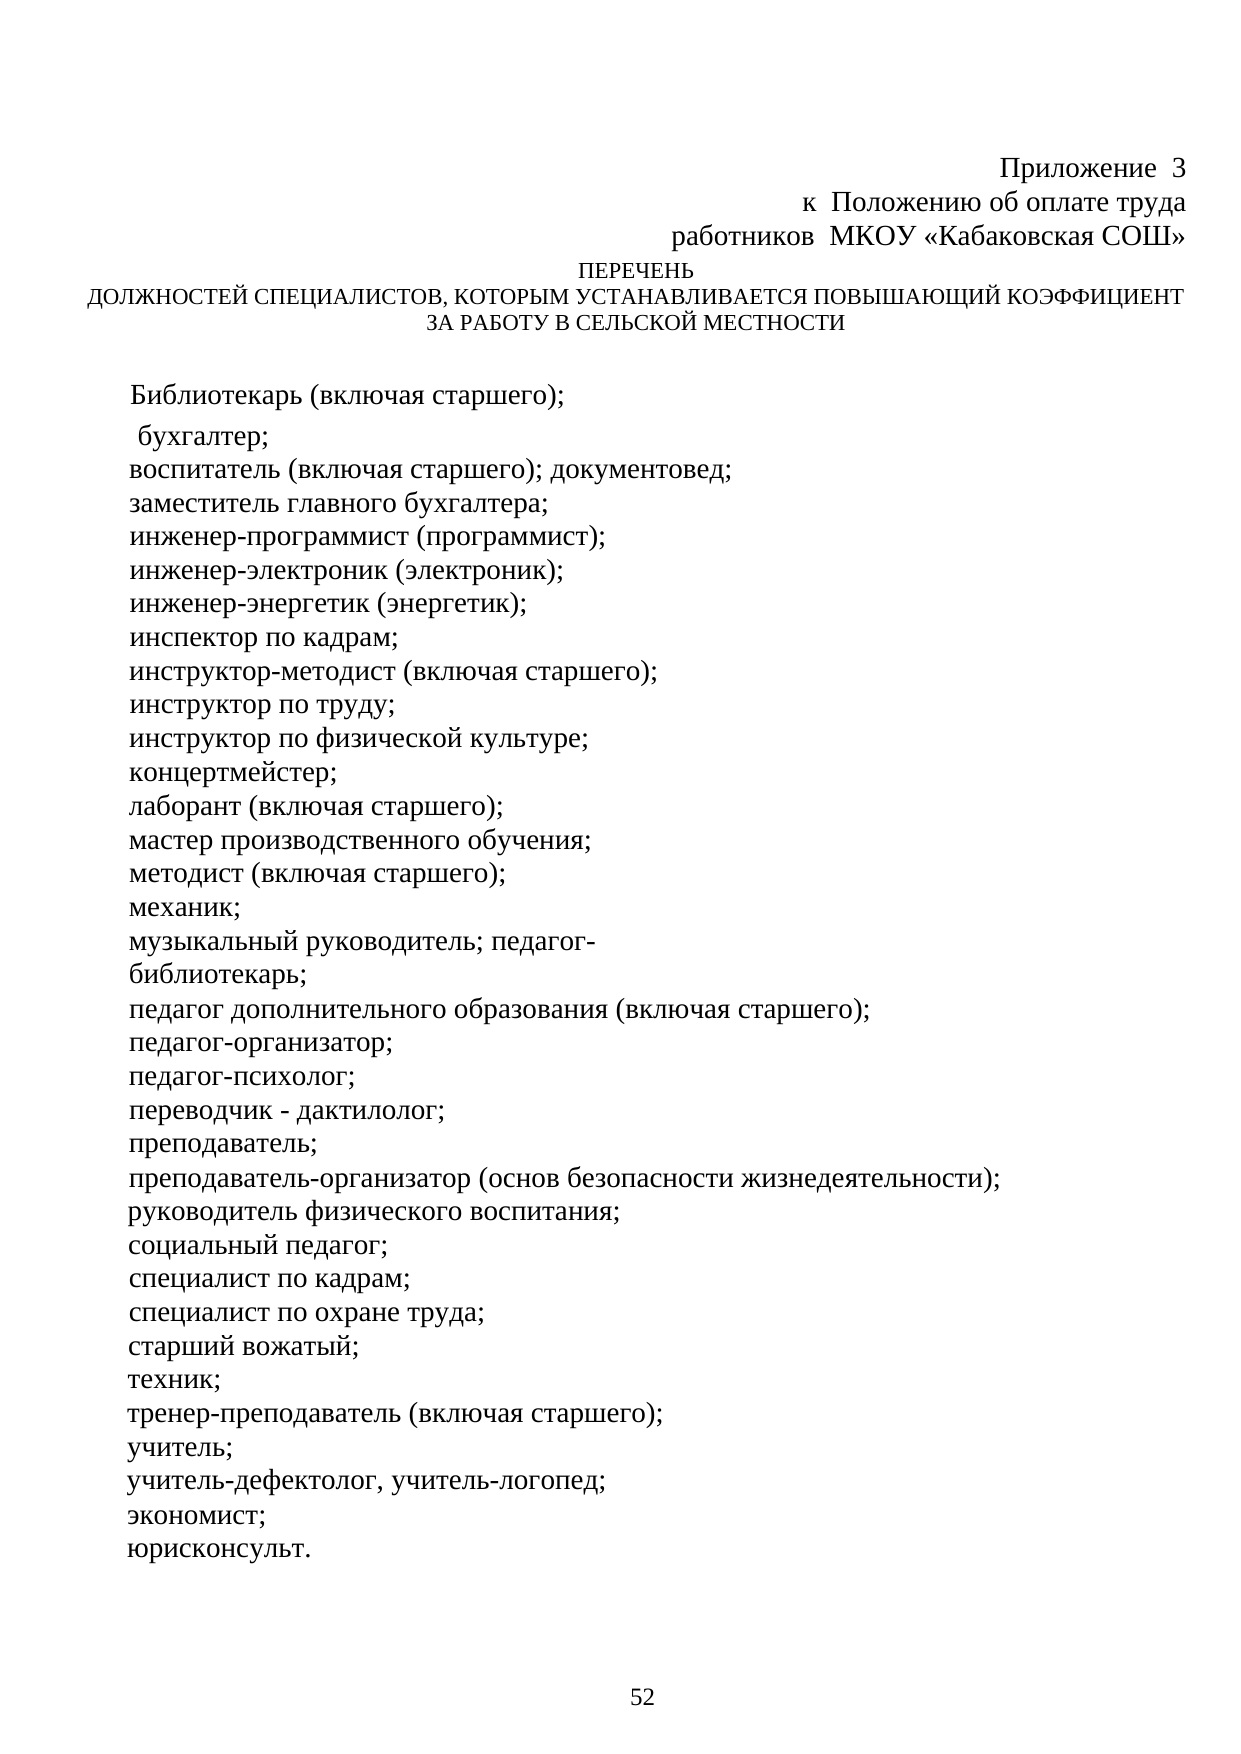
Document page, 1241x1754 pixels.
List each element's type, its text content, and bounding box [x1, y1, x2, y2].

text мастер производственного обучения; [128, 822, 1186, 856]
text специалист по охране труда; [128, 1294, 1186, 1328]
text инструктор по физической культуре; [129, 720, 1186, 754]
text переводчик - дактилолог; [129, 1092, 1186, 1125]
text Библиотекарь (включая старшего); [130, 377, 738, 410]
text работников МКОУ «Кабаковская СОШ» [85, 218, 1186, 251]
text педагог-организатор; [129, 1024, 1186, 1058]
text методист (включая старшего); [129, 856, 1186, 889]
text ДОЛЖНОСТЕЙ СПЕЦИАЛИСТОВ, КОТОРЫМ УСТАНАВЛИВАЕТСЯ ПОВЫШАЮЩИЙ КОЭФФИЦИЕНТ ЗА РАБОТУ В СЕЛЬСКОЙ МЕСТНОСТИ [85, 283, 1186, 336]
text преподаватель-организатор (основ безопасности жизнедеятельности); [128, 1160, 1186, 1193]
text концертмейстер; [129, 754, 1186, 787]
text ПЕРЕЧЕНЬ [85, 257, 1186, 283]
text воспитатель (включая старшего); документовед; [129, 451, 738, 485]
text бухгалтер; [130, 418, 738, 451]
text инструктор-методист (включая старшего); [129, 653, 1186, 686]
text инженер-энергетик (энергетик); [129, 586, 1186, 619]
text юрисконсульт. [127, 1531, 1186, 1564]
text инженер-электроник (электроник); [129, 552, 1186, 586]
text старший вожатый; [128, 1328, 1186, 1361]
text специалист по кадрам; [128, 1261, 1186, 1294]
text инспектор по кадрам; [129, 619, 1186, 653]
text учитель-дефектолог, учитель-логопед; [126, 1462, 1186, 1496]
text заместитель главного бухгалтера; [129, 485, 1186, 518]
text учитель; [127, 1429, 1186, 1462]
text тренер-преподаватель (включая старшего); [127, 1395, 1186, 1429]
text механик; [128, 889, 1186, 923]
text инструктор по труду; [129, 686, 1186, 720]
text к Положению об оплате труда [85, 184, 1186, 218]
text лаборант (включая старшего); [128, 788, 1186, 821]
text музыкальный руководитель; педагог-библиотекарь; [128, 923, 682, 990]
text Приложение 3 [85, 149, 1186, 184]
text инженер-программист (программист); [129, 518, 1186, 552]
text техник; [127, 1361, 1186, 1395]
text преподаватель; [128, 1125, 1186, 1159]
text педагог дополнительного образования (включая старшего); [129, 991, 1186, 1024]
text экономист; [127, 1497, 1186, 1531]
text социальный педагог; [128, 1227, 1186, 1261]
text руководитель физического воспитания; [127, 1193, 1186, 1227]
text педагог-психолог; [128, 1058, 1186, 1091]
